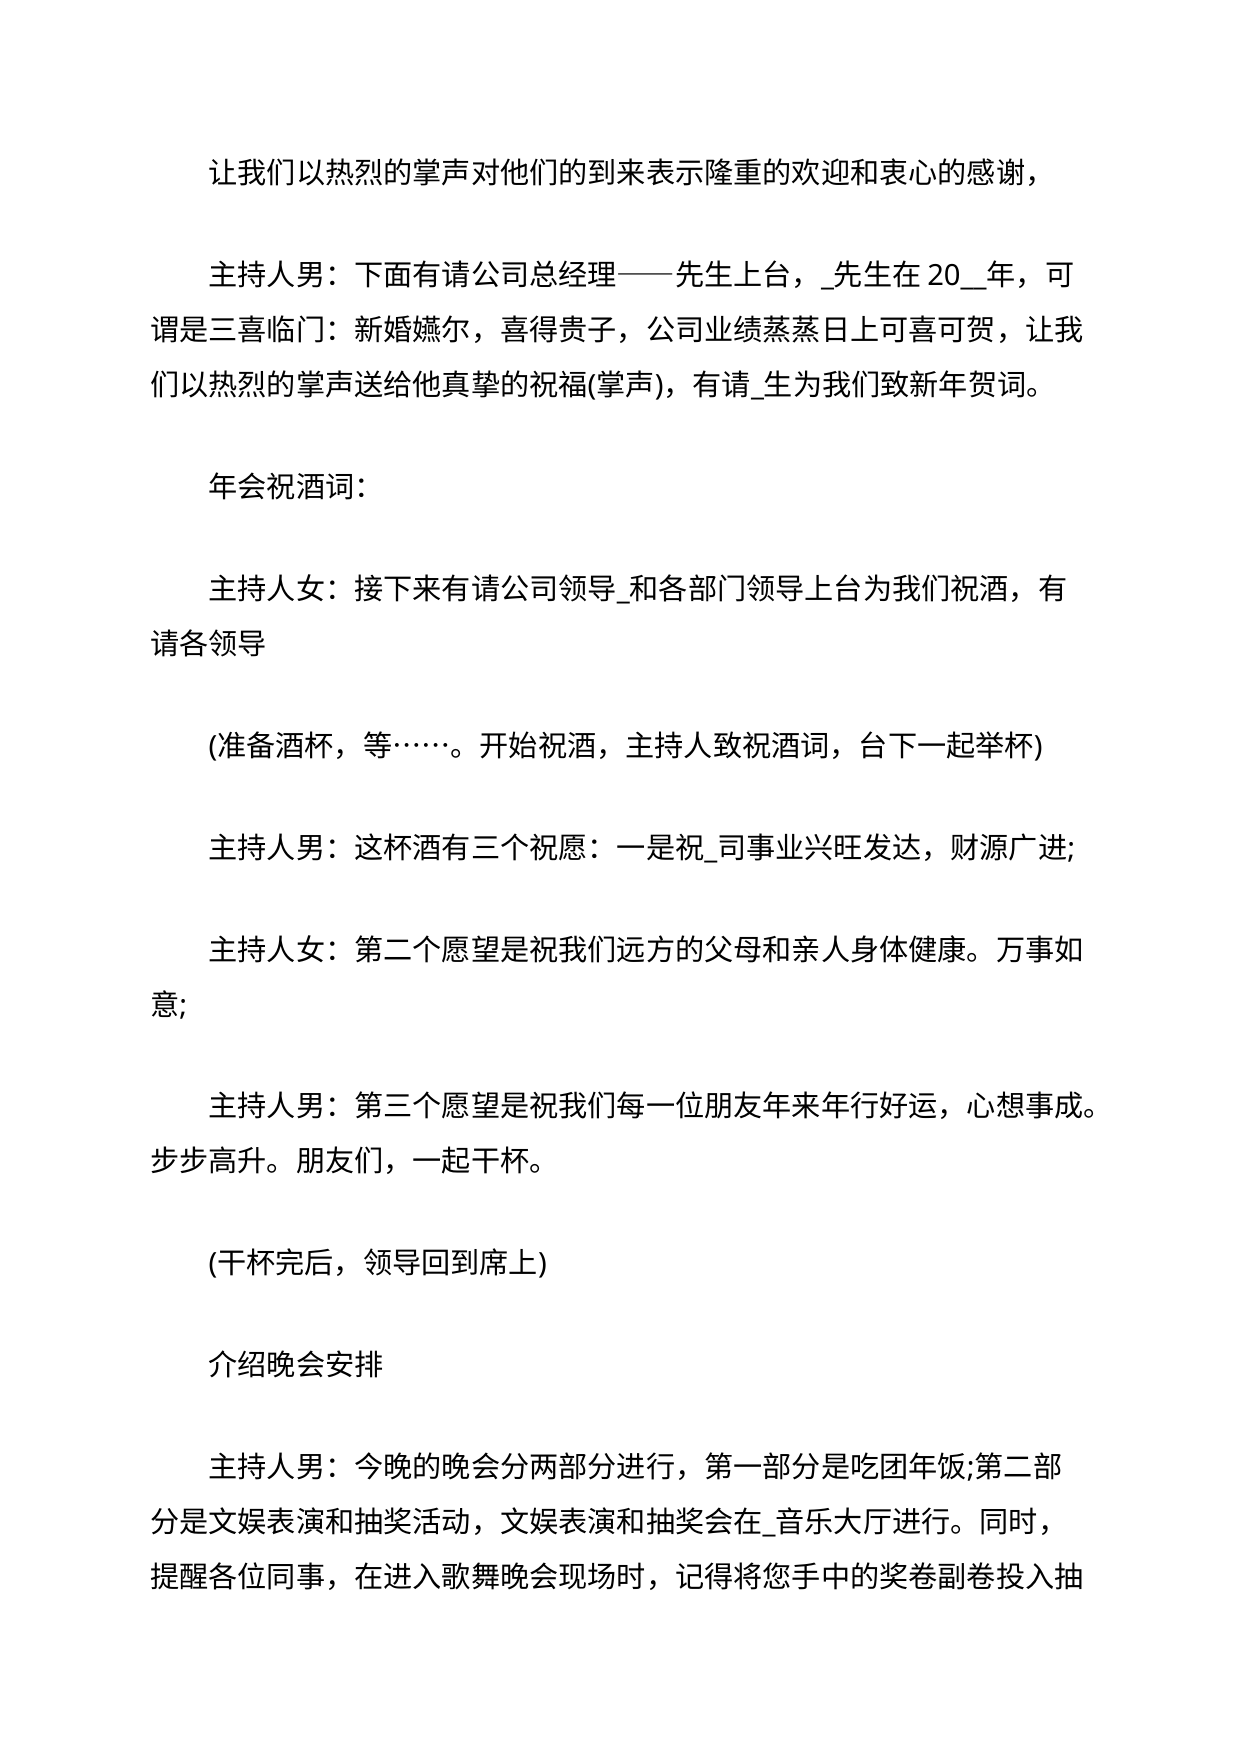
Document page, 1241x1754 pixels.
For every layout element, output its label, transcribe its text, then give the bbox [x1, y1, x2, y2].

text 让我们以热烈的掌声对他们的到来表示隆重的欢迎和衷心的感谢， [150, 150, 1090, 192]
text 主持人女：接下来有请公司领导_和各部门领导上台为我们祝酒，有请各领导 [150, 565, 1090, 663]
text 主持人男：第三个愿望是祝我们每一位朋友年来年行好运，心想事成。步步高升。朋友们，一起干杯。 [150, 1083, 1090, 1180]
text (准备酒杯，等……。开始祝酒，主持人致祝酒词，台下一起举杯) [150, 722, 1090, 764]
text 年会祝酒词： [150, 464, 1090, 506]
text 主持人女：第二个愿望是祝我们远方的父母和亲人身体健康。万事如意; [150, 926, 1090, 1023]
text 主持人男：下面有请公司总经理——先生上台，_先生在20__年，可谓是三喜临门：新婚嬿尔，喜得贵子，公司业绩蒸蒸日上可喜可贺，让我们以热烈的掌声送给他真挚的祝福(掌声)，有请_生为我们致新年贺词。 [150, 252, 1090, 404]
text 主持人男：这杯酒有三个祝愿：一是祝_司事业兴旺发达，财源广进; [150, 824, 1090, 867]
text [150, 1443, 1090, 1596]
text 介绍晚会安排 [150, 1342, 1090, 1384]
text (干杯完后，领导回到席上) [150, 1240, 1090, 1282]
